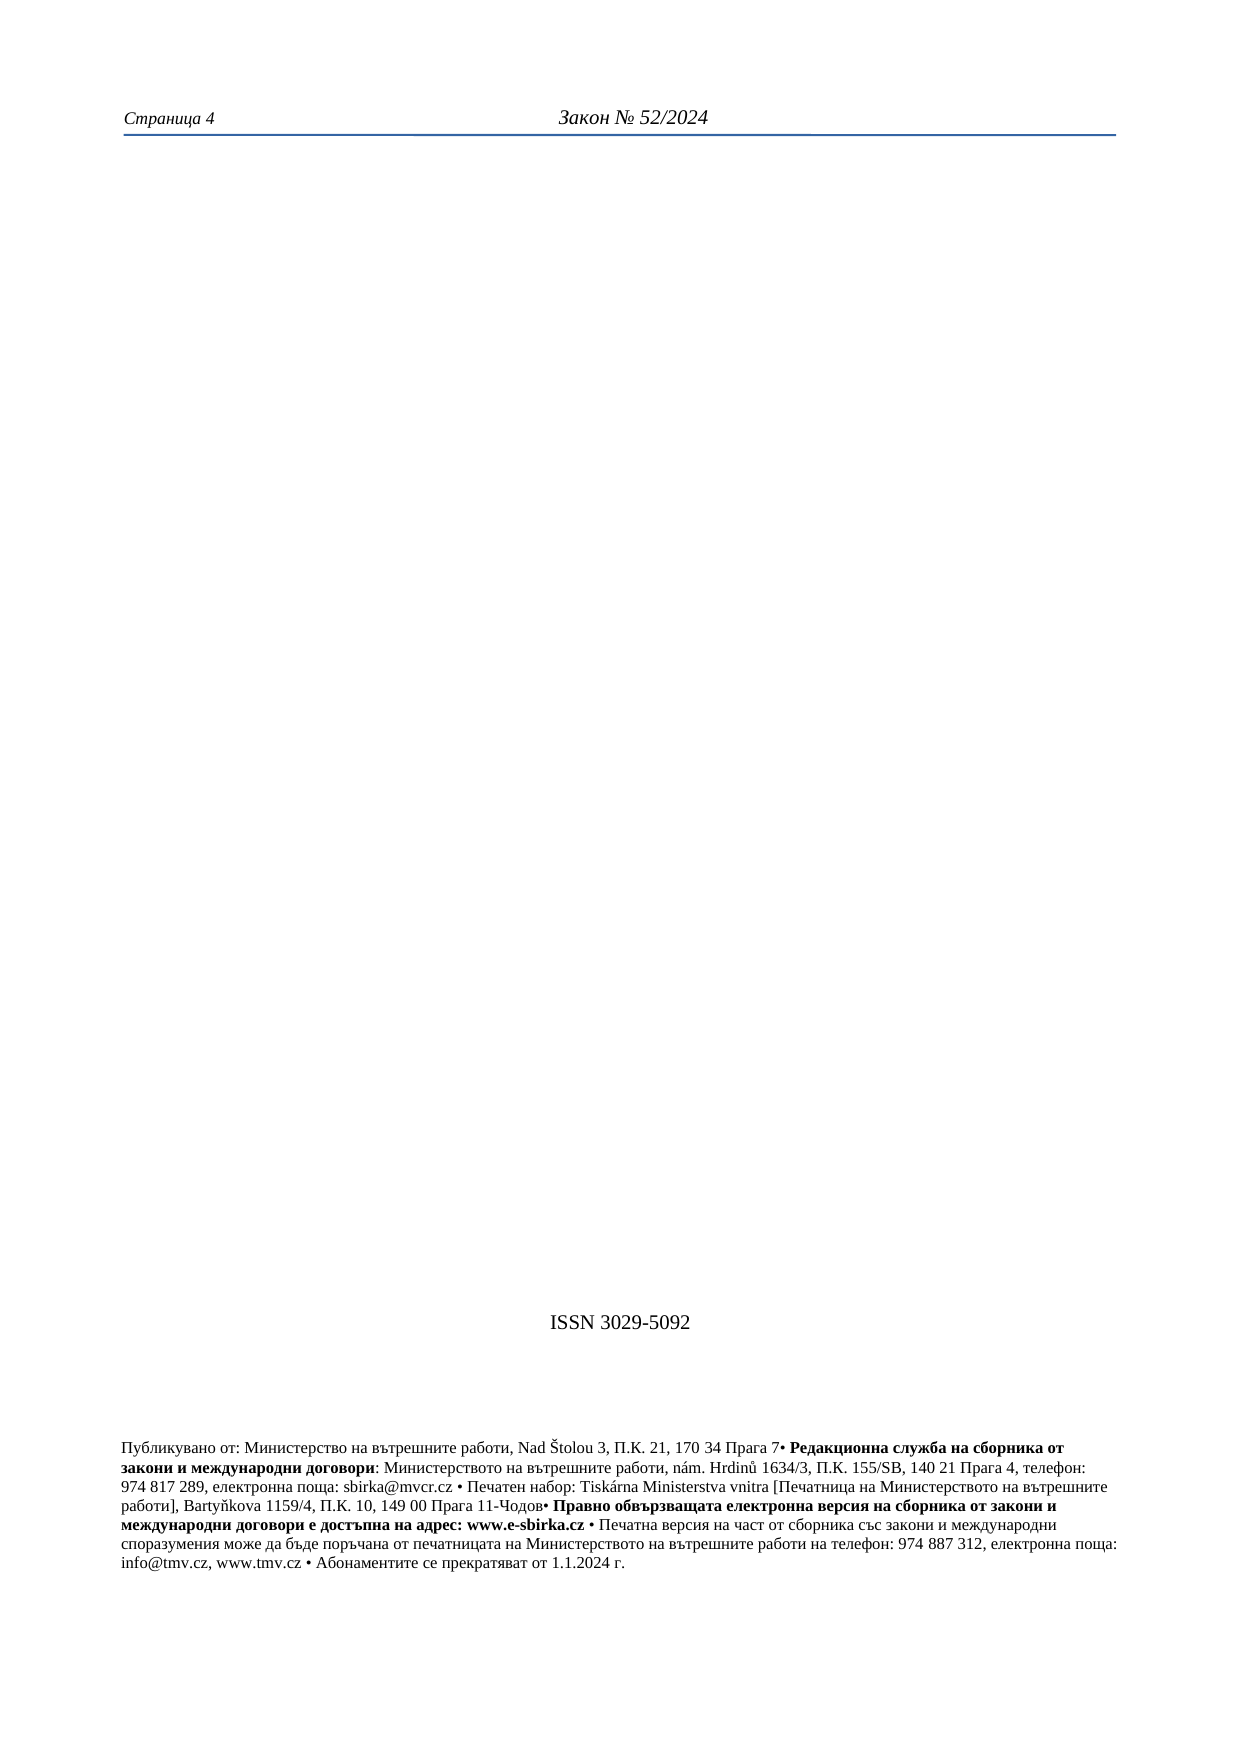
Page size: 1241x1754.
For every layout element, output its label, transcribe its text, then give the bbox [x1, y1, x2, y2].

text ISSN 3029-5092 [121, 1310, 1119, 1334]
text Публикувано от: Министерство на вътрешните работи, Nad Štolou 3, П.К. 21, 170 34 Прага 7• Редакционна служба на сборника от закони и международни договори: Министерството на вътрешните работи, nám. Hrdinů 1634/3, П.К. 155/SB, 140 21 Прага 4, телефон: 974 817 289, електронна поща: sbirka@mvcr.cz • Печатен набор: Tiskárna Ministerstva vnitra [Печатница на Министерството на вътрешните работи], Bartyňkova 1159/4, П.К. 10, 149 00 Прага 11-Чодов• Правно обвързващата електронна версия на сборника от закони и международни договори е достъпна на адрес: www.e-sbirka.cz • Печатна версия на част от сборника със закони и международни споразумения може да бъде поръчана от печатницата на Министерството на вътрешните работи на телефон: 974 887 312, електронна поща: info@tmv.cz, www.tmv.cz • Абонаментите се прекратяват от 1.1.2024 г. [121, 1438, 1119, 1572]
